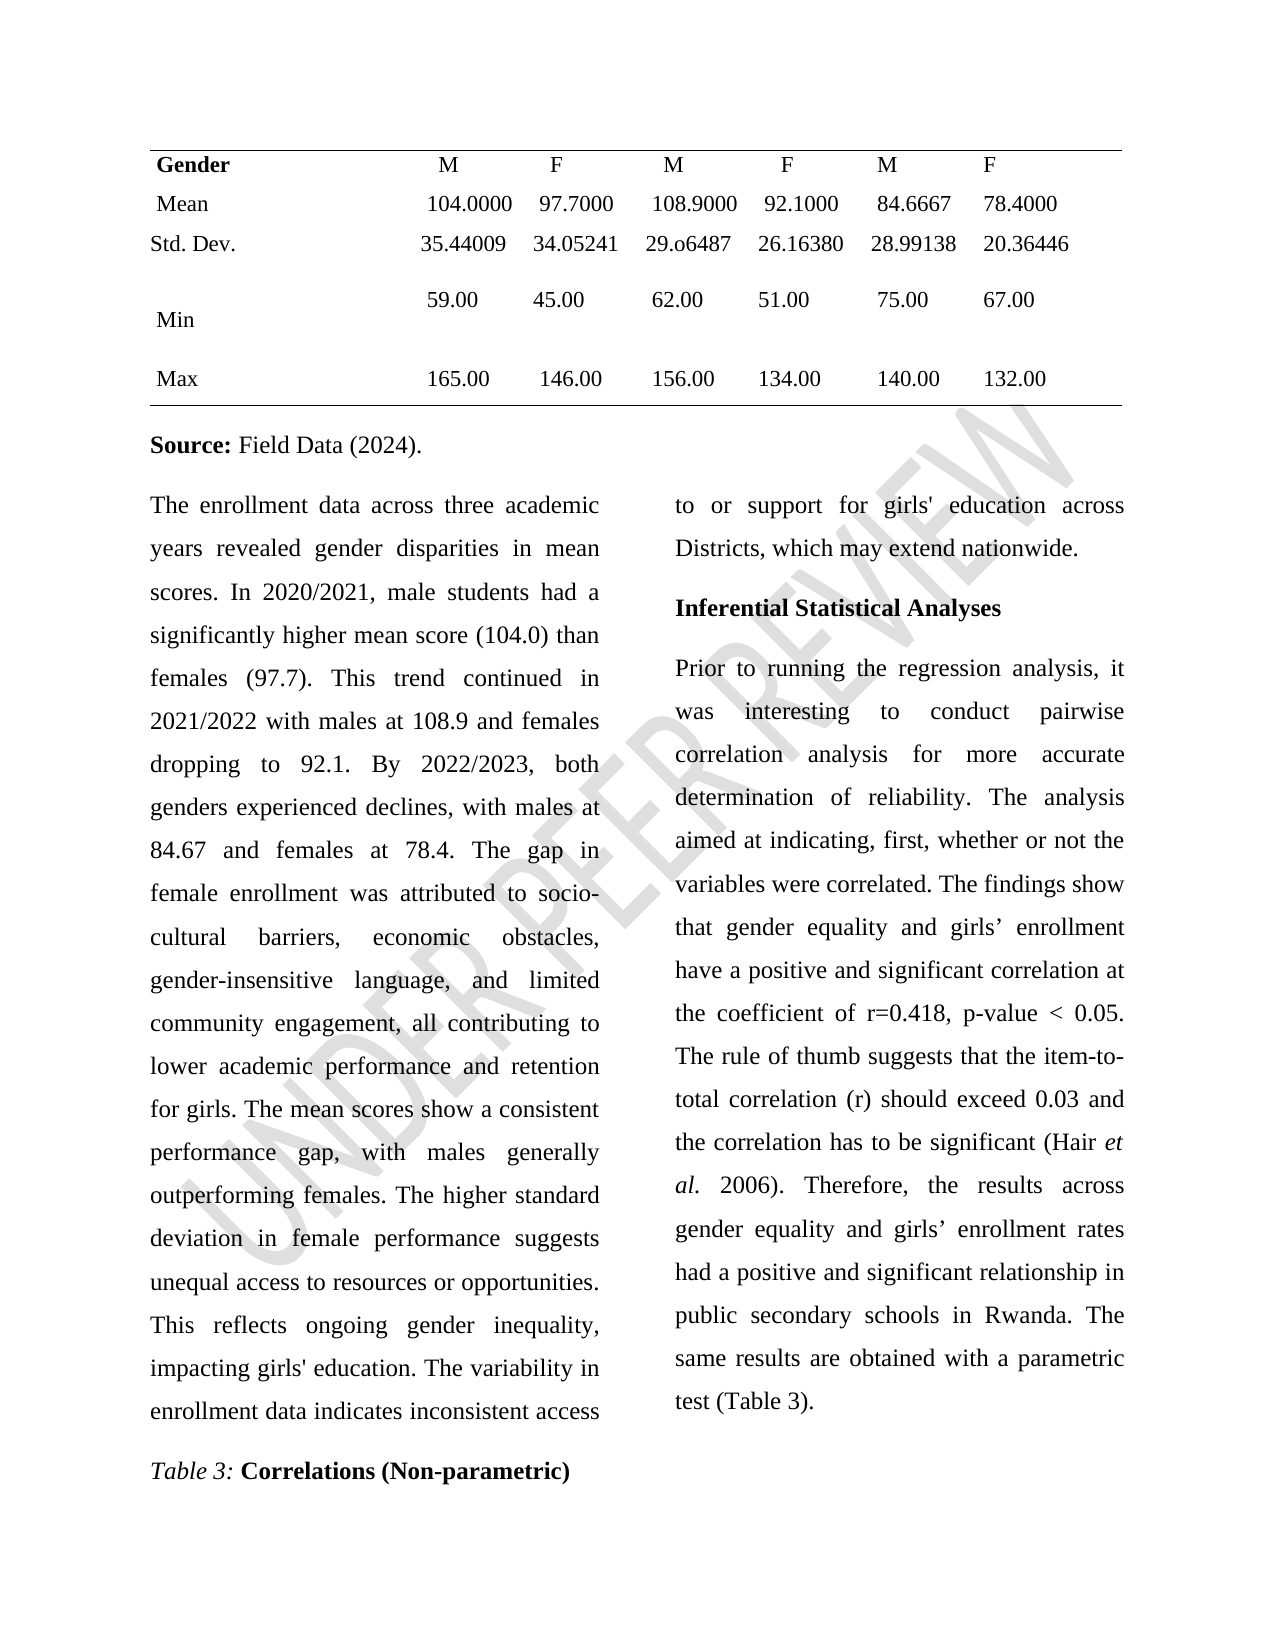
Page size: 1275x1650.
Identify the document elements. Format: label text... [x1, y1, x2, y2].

table_cell 45.00 [533, 286, 645, 365]
table_cell Min [150, 286, 420, 365]
table_cell F [533, 151, 645, 191]
table_cell 29.o6487 [645, 230, 758, 286]
table_cell F [758, 151, 871, 191]
table_cell 62.00 [645, 286, 758, 365]
text Source: Field Data (2024). [150, 431, 1125, 459]
table_cell 26.16380 [758, 230, 871, 286]
table_cell F [983, 151, 1122, 191]
table_cell 140.00 [871, 365, 983, 404]
table_cell 78.4000 [983, 191, 1122, 230]
table_cell 67.00 [983, 286, 1122, 365]
table_cell 84.6667 [871, 191, 983, 230]
text The enrollment data across three academic years revealed gender disparities in mean scores. In 2020/2021, male students had a significantly higher mean score (104.0) than females (97.7). This trend continued in 2021/2022 with males at 108.9 and females dropping to 92.1. By 2022/2023, both genders experienced declines, with males at 84.67 and females at 78.4. The gap in female enrollment was attributed to socio-cultural barriers, economic obstacles, gender-insensitive language, and limited community engagement, all contributing to lower academic performance and retention for girls. The mean scores show a consistent performance gap, with males generally outperforming females. The higher standard deviation in female performance suggests unequal access to resources or opportunities. This reflects ongoing gender inequality, impacting girls' education. The variability in enrollment data indicates inconsistent access to or support for girls' education across Districts, which may extend nationwide. [150, 490, 600, 1425]
table_cell 35.44009 [420, 230, 533, 286]
table_cell Max [150, 365, 420, 404]
table_cell 97.7000 [533, 191, 645, 230]
table_cell 132.00 [983, 365, 1122, 404]
table_cell 34.05241 [533, 230, 645, 286]
table_cell 20.36446 [983, 230, 1122, 286]
table_cell Mean [150, 191, 420, 230]
table_cell 92.1000 [758, 191, 871, 230]
table_cell 51.00 [758, 286, 871, 365]
table_cell M [645, 151, 758, 191]
text Inferential Statistical Analyses [675, 593, 1125, 622]
table_cell 134.00 [758, 365, 871, 404]
table_cell M [420, 151, 533, 191]
table_cell Gender [150, 151, 420, 191]
table_cell 165.00 [420, 365, 533, 404]
text Table 3: Correlations (Non-parametric) [150, 1456, 1125, 1484]
table_cell 75.00 [871, 286, 983, 365]
table_cell 28.99138 [871, 230, 983, 286]
text Prior to running the regression analysis, it was interesting to conduct pairwise correlation analysis for more accurate determination of reliability. The analysis aimed at indicating, first, whether or not the variables were correlated. The findings show that gender equality and girls’ enrollment have a positive and significant correlation at the coefficient of r=0.418, p-value < 0.05. The rule of thumb suggests that the item-to-total correlation (r) should exceed 0.03 and the correlation has to be significant (Hair et al. 2006). Therefore, the results across gender equality and girls’ enrollment rates had a positive and significant relationship in public secondary schools in Rwanda. The same results are obtained with a parametric test (Table 3). [675, 653, 1125, 1415]
table_cell 59.00 [420, 286, 533, 365]
table_cell 146.00 [533, 365, 645, 404]
table_cell 108.9000 [645, 191, 758, 230]
table_cell 156.00 [645, 365, 758, 404]
table_cell M [871, 151, 983, 191]
table_cell Std. Dev. [150, 230, 420, 286]
table_cell 104.0000 [420, 191, 533, 230]
